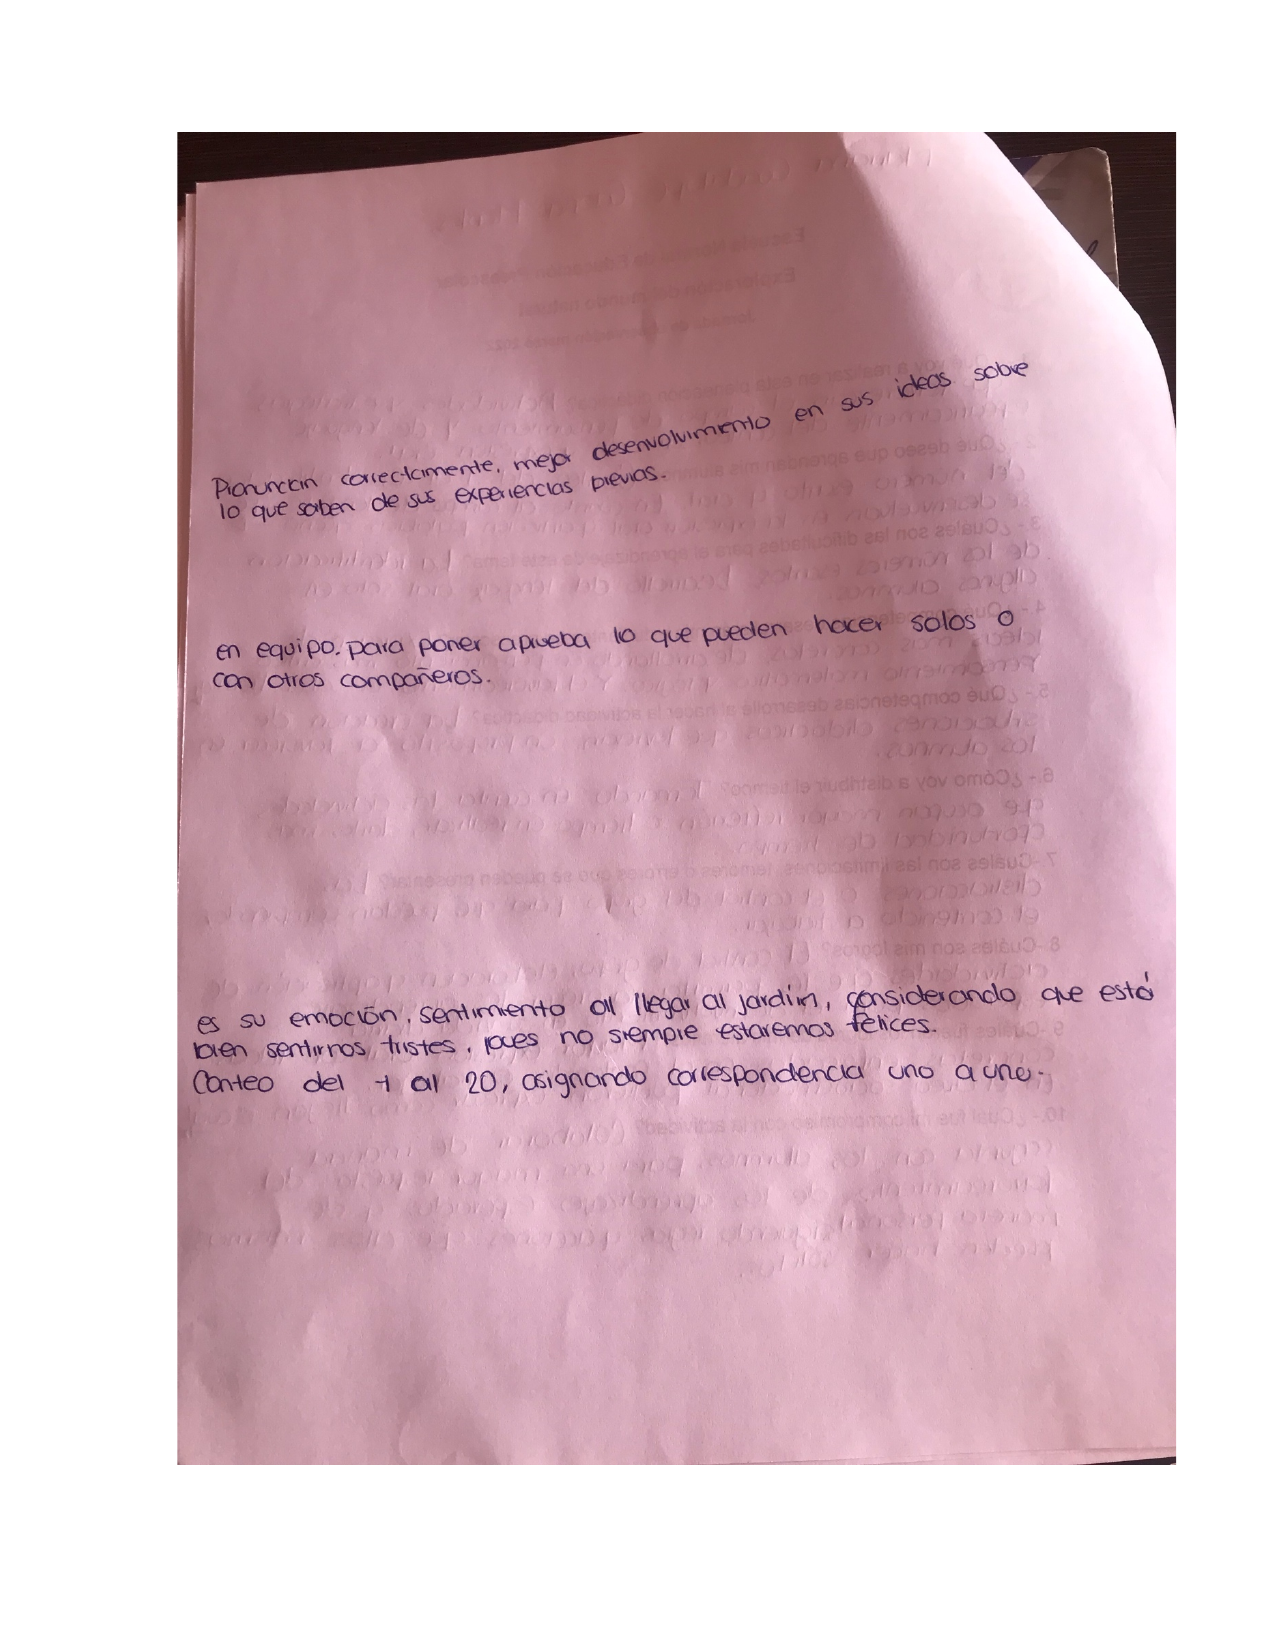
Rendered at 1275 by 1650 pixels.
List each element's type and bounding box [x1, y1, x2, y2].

picture [177, 132, 1177, 1465]
